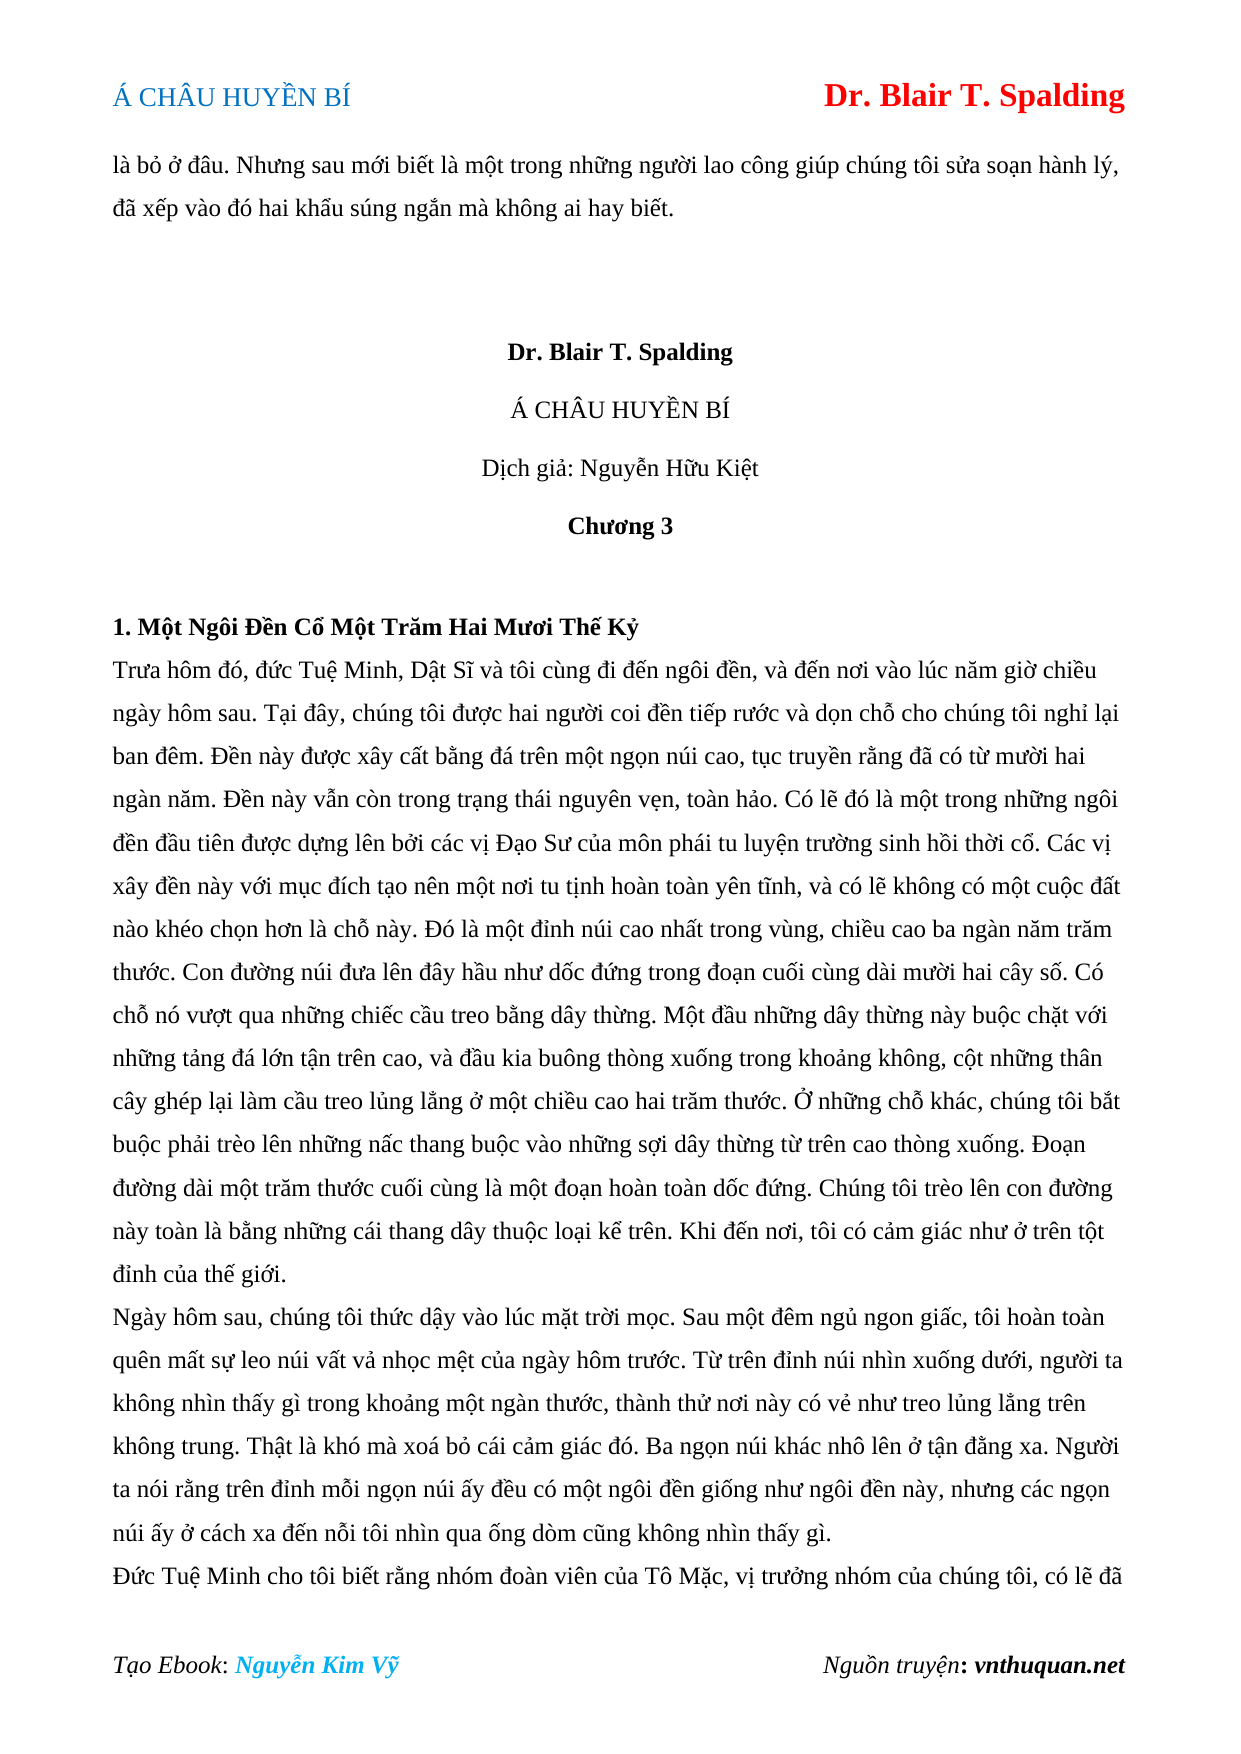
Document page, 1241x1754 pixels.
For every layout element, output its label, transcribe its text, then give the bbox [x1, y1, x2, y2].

text Dịch giả: Nguyễn Hữu Kiệt [112, 453, 1128, 482]
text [112, 569, 1128, 1589]
text Á CHÂU HUYỀN BÍ [112, 395, 1128, 424]
text Chương 3 [112, 511, 1128, 540]
text Dr. Blair T. Spalding [112, 337, 1128, 366]
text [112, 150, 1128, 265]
